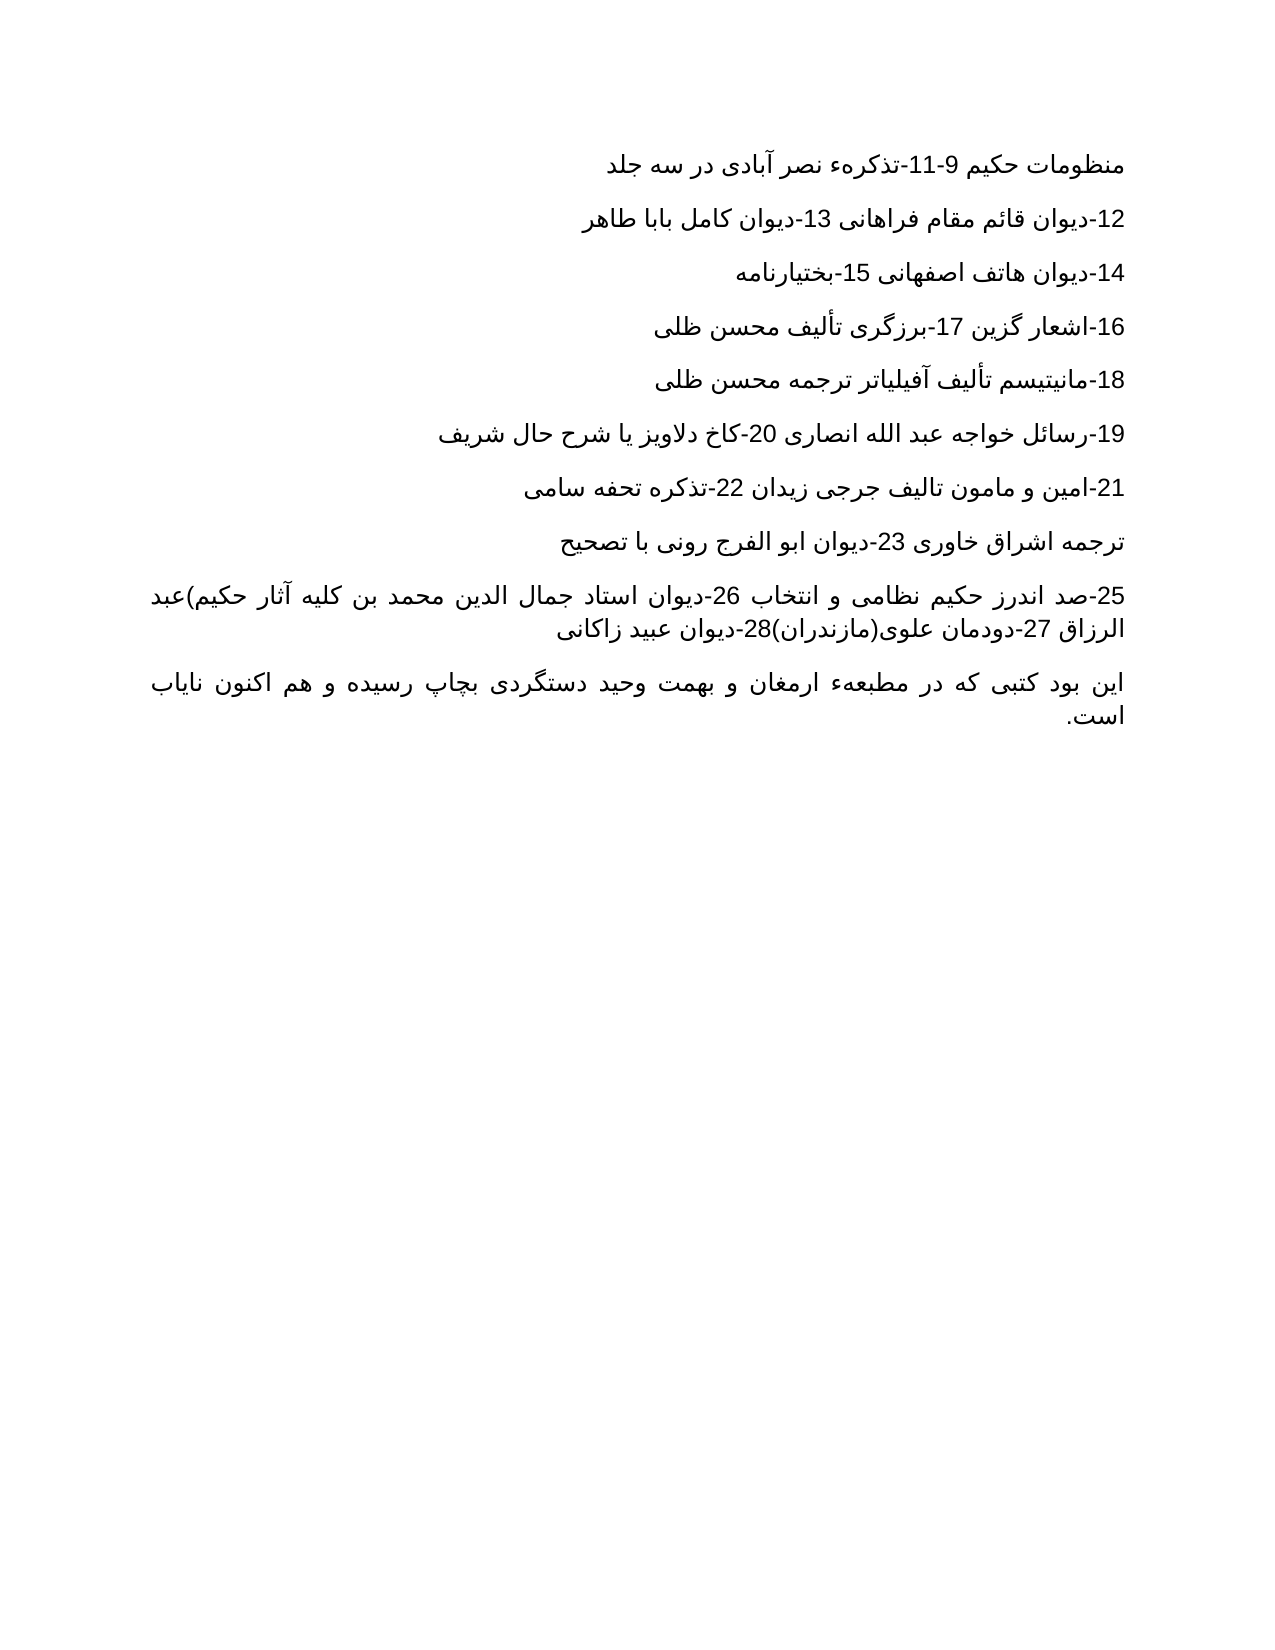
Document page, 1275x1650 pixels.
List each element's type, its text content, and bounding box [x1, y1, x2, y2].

text 14-دیوان هاتف اصفهانی 15-بختیارنامه [150, 258, 1125, 286]
text 25-صد اندرز حکیم نظامی و انتخاب 26-دیوان استاد جمال الدین محمد بن‏ کلیه آثار حکیم)عبد الرزاق‏ 27-دودمان علوی(مازندران)28-دیوان عبید زاکانی [150, 581, 1125, 643]
text ترجمه اشراق خاوری 23-دیوان ابو الفرج رونی با تصحیح [150, 527, 1125, 556]
text منظومات حکیم 9-11-تذکرهء نصر آبادی در سه جلد [150, 150, 1125, 179]
text این بود کتبی که در مطبعهء ارمغان و بهمت وحید دستگردی بچاپ رسیده و هم اکنون‏ نایاب است. [150, 668, 1125, 729]
text 18-مانیتیسم تألیف آفیلیاتر ترجمه محسن ظلی [150, 365, 1125, 394]
text 12-دیوان قائم مقام فراهانی 13-دیوان کامل بابا طاهر [150, 204, 1125, 233]
text 16-اشعار گزین 17-برزگری تألیف محسن ظلی [150, 312, 1125, 340]
text 21-امین و مامون تالیف جرجی زیدان 22-تذکره تحفه سامی [150, 473, 1125, 502]
text 19-رسائل خواجه عبد الله انصاری 20-کاخ دلاویز یا شرح حال شریف [150, 419, 1125, 448]
